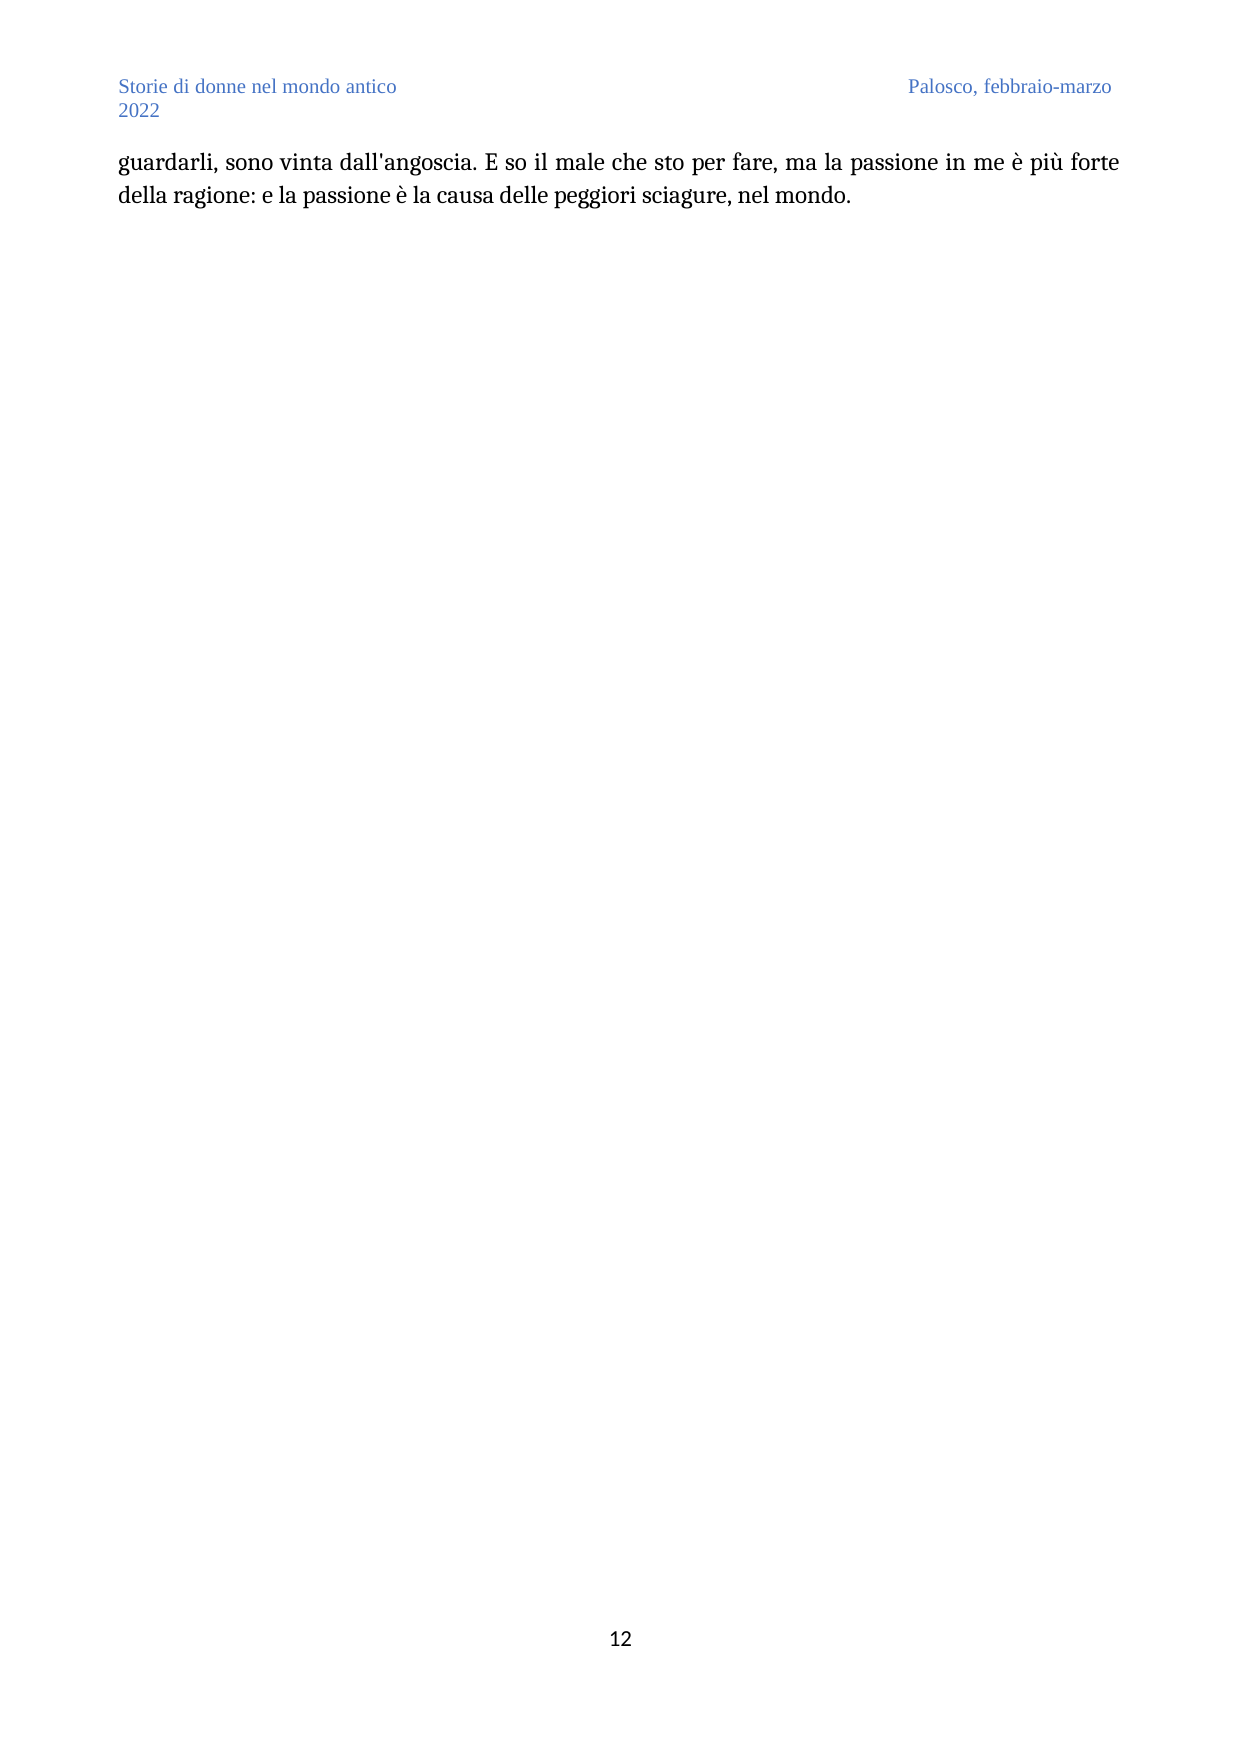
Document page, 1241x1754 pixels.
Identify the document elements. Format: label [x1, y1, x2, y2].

text [118, 148, 1122, 209]
